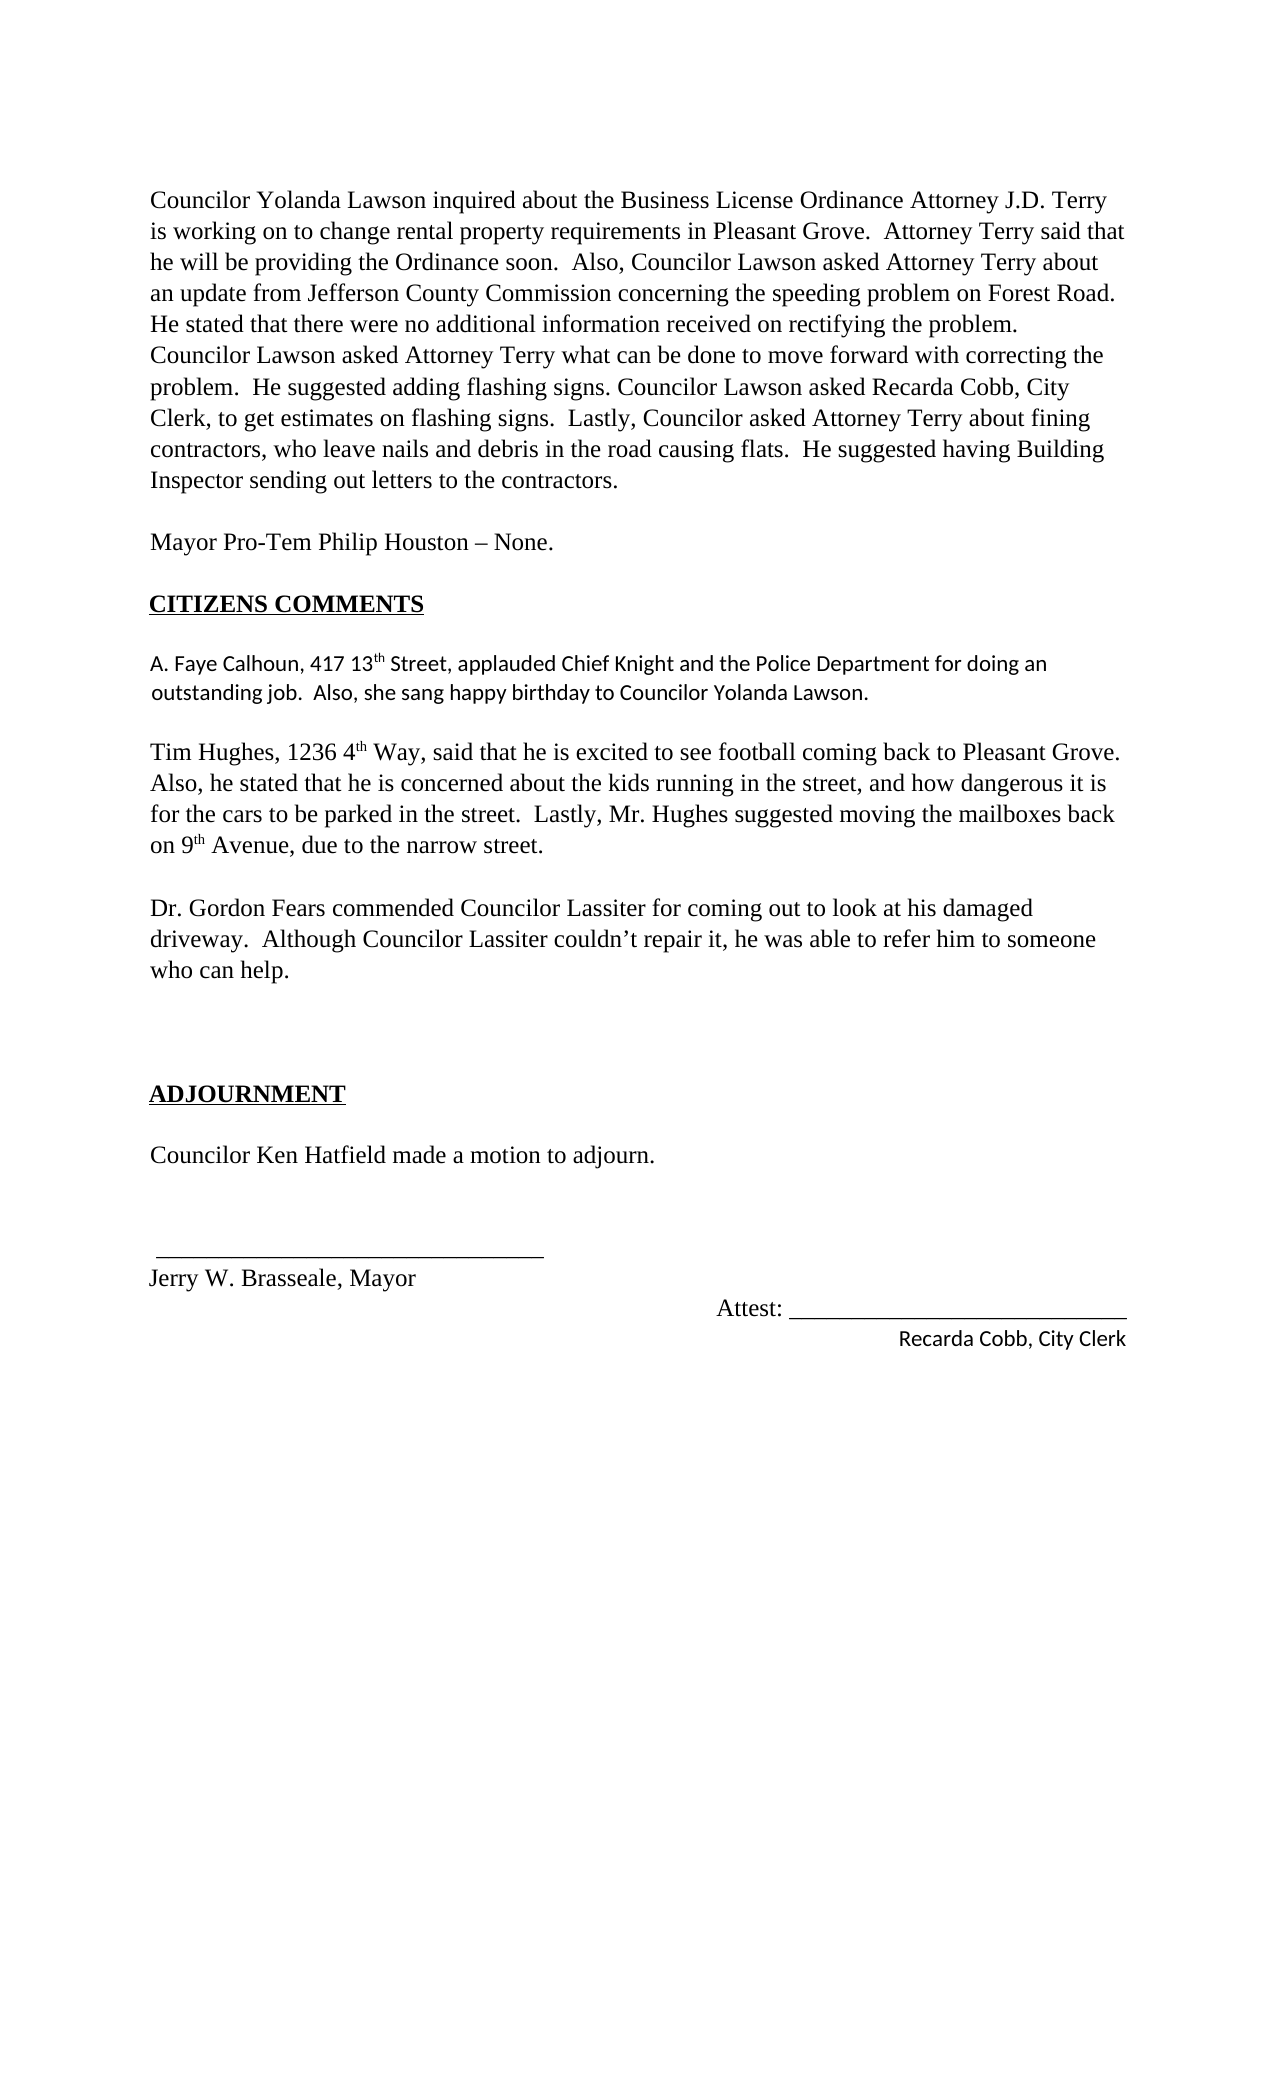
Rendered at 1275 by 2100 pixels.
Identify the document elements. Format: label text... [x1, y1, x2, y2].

text Mayor Pro-Tem Philip Houston – None. [150, 527, 1125, 556]
text Recarda Cobb, City Clerk [150, 1324, 1126, 1352]
text _______________________________ [150, 1232, 1125, 1260]
text Councilor Yolanda Lawson inquired about the Business License Ordinance Attorney J.D. Terry is working on to change rental property requirements in Pleasant Grove. Attorney Terry said that he will be providing the Ordinance soon. Also, Councilor Lawson asked Attorney Terry about an update from Jefferson County Commission concerning the speeding problem on Forest Road. He stated that there were no additional information received on rectifying the problem. [150, 185, 1125, 338]
text Attest: ___________________________ [150, 1293, 1126, 1322]
text A. Faye Calhoun, 417 13th Street, applauded Chief Knight and the Police Department for doing an outstanding job. Also, she sang happy birthday to Councilor Yolanda Lawson. [150, 649, 1125, 706]
text Councilor Lawson asked Attorney Terry what can be done to move forward with correcting the problem. He suggested adding flashing signs. Councilor Lawson asked Recarda Cobb, City Clerk, to get estimates on flashing signs. Lastly, Councilor asked Attorney Terry about fining contractors, who leave nails and debris in the road causing flats. He suggested having Building Inspector sending out letters to the contractors. [150, 341, 1125, 493]
subtitle CITIZENS COMMENTS [148, 589, 1125, 618]
text Dr. Gordon Fears commended Councilor Lassiter for coming out to look at his damaged driveway. Although Councilor Lassiter couldn’t repair it, he was able to refer him to someone who can help. [150, 893, 1125, 983]
text Councilor Ken Hatfield made a motion to adjourn. [150, 1140, 1125, 1169]
subtitle ADJOURNMENT [148, 1079, 1125, 1108]
text Tim Hughes, 1236 4th Way, said that he is excited to see football coming back to Pleasant Grove. Also, he stated that he is concerned about the kids running in the street, and how dangerous it is for the cars to be parked in the street. Lastly, Mr. Hughes suggested moving the mailboxes back on 9th Avenue, due to the narrow street. [150, 737, 1125, 859]
text Jerry W. Brasseale, Mayor [148, 1263, 1125, 1291]
